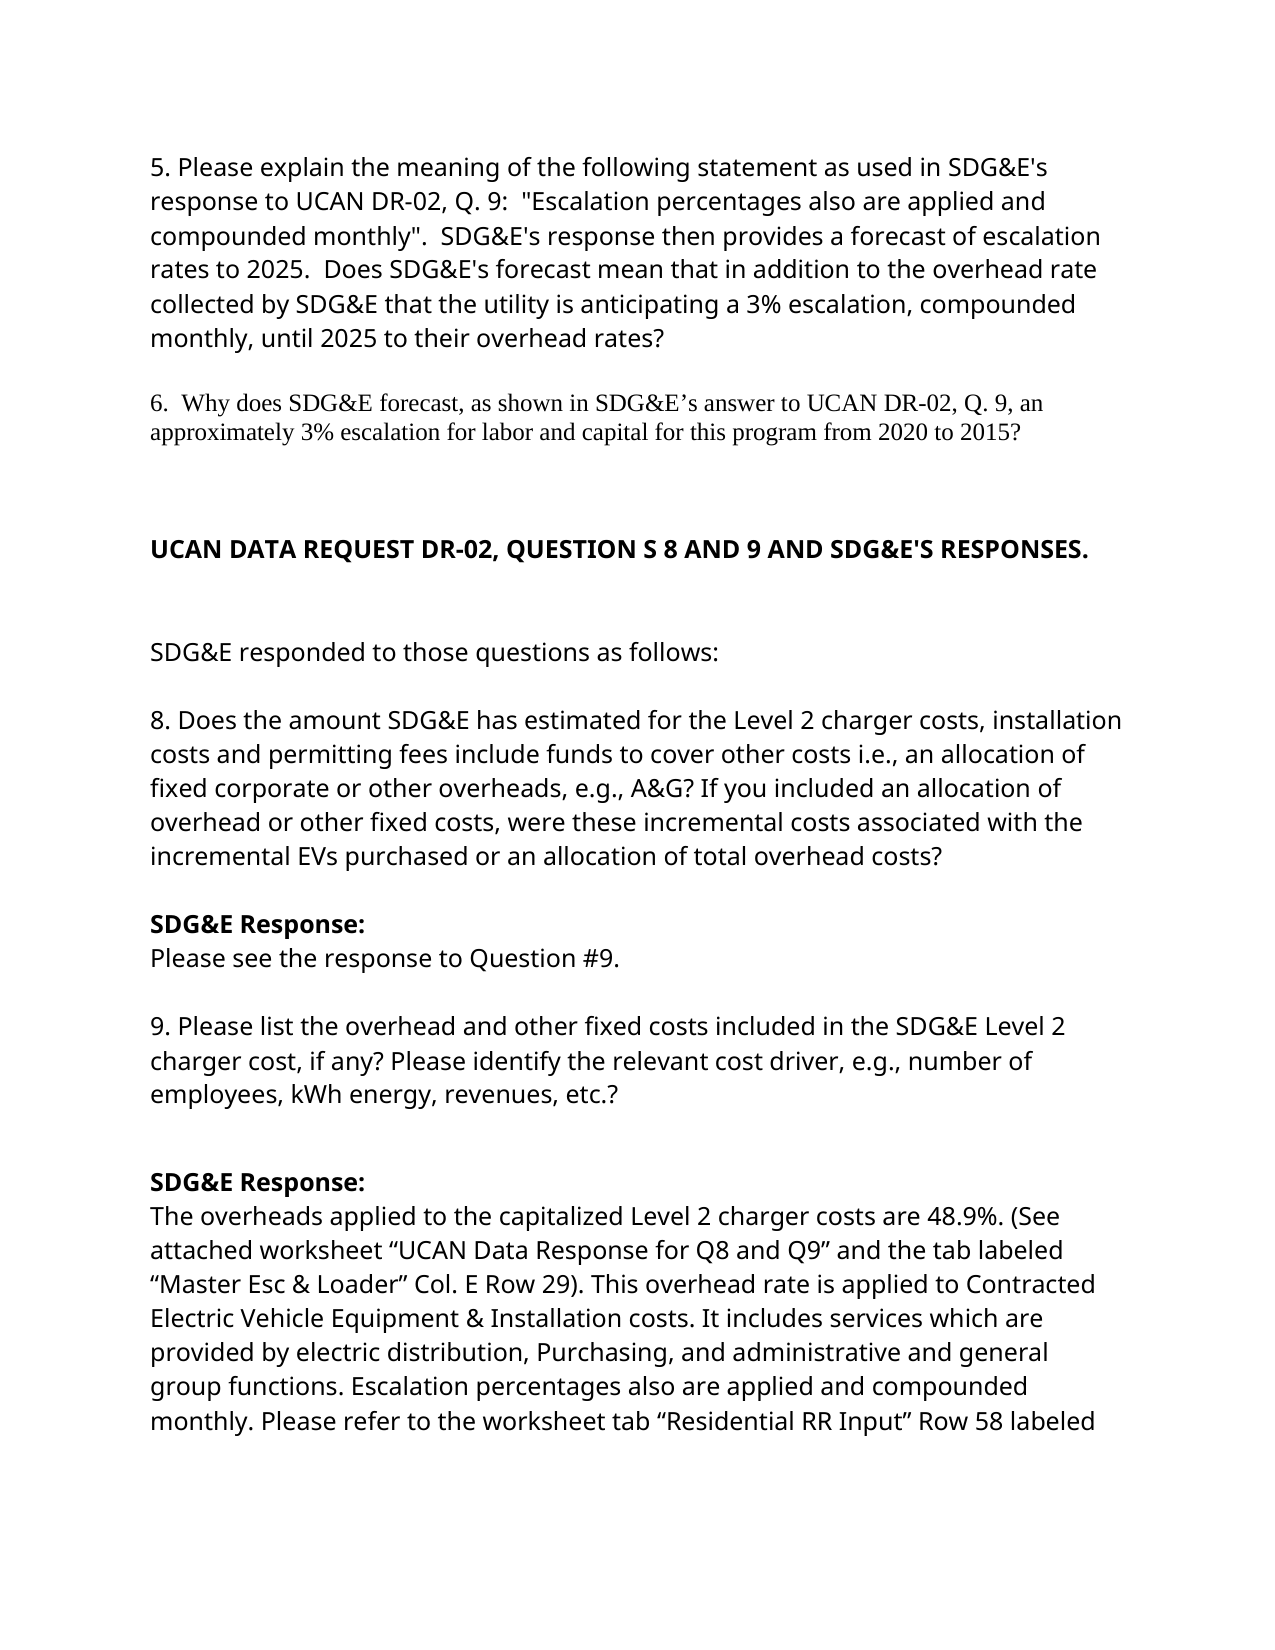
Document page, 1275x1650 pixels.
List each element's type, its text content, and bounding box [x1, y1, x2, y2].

text UCAN DATA REQUEST DR-02, QUESTION S 8 AND 9 AND SDG&E'S RESPONSES. [150, 532, 1125, 566]
text 8. Does the amount SDG&E has estimated for the Level 2 charger costs, installation costs and permitting fees include funds to cover other costs i.e., an allocation of fixed corporate or other overheads, e.g., A&G? If you included an allocation of overhead or other fixed costs, were these incremental costs associated with the incremental EVs purchased or an allocation of total overhead costs? [150, 702, 1125, 873]
text 6. Why does SDG&E forecast, as shown in SDG&E’s answer to UCAN DR-02, Q. 9, an approximately 3% escalation for labor and capital for this program from 2020 to 2015? [150, 388, 1125, 446]
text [150, 1199, 1125, 1437]
text 9. Please list the overhead and other fixed costs included in the SDG&E Level 2 charger cost, if any? Please identify the relevant cost driver, e.g., number of employees, kWh energy, revenues, etc.? [150, 1009, 1125, 1111]
text SDG&E responded to those questions as follows: [150, 634, 1125, 668]
text 5. Please explain the meaning of the following statement as used in SDG&E's response to UCAN DR-02, Q. 9: "Escalation percentages also are applied and compounded monthly". SDG&E's response then provides a forecast of escalation rates to 2025. Does SDG&E's forecast mean that in addition to the overhead rate collected by SDG&E that the utility is anticipating a 3% escalation, compounded monthly, until 2025 to their overhead rates? [150, 150, 1125, 354]
text SDG&E Response: [150, 907, 1125, 941]
text SDG&E Response: [150, 1165, 1125, 1199]
text Please see the response to Question #9. [150, 941, 1125, 975]
